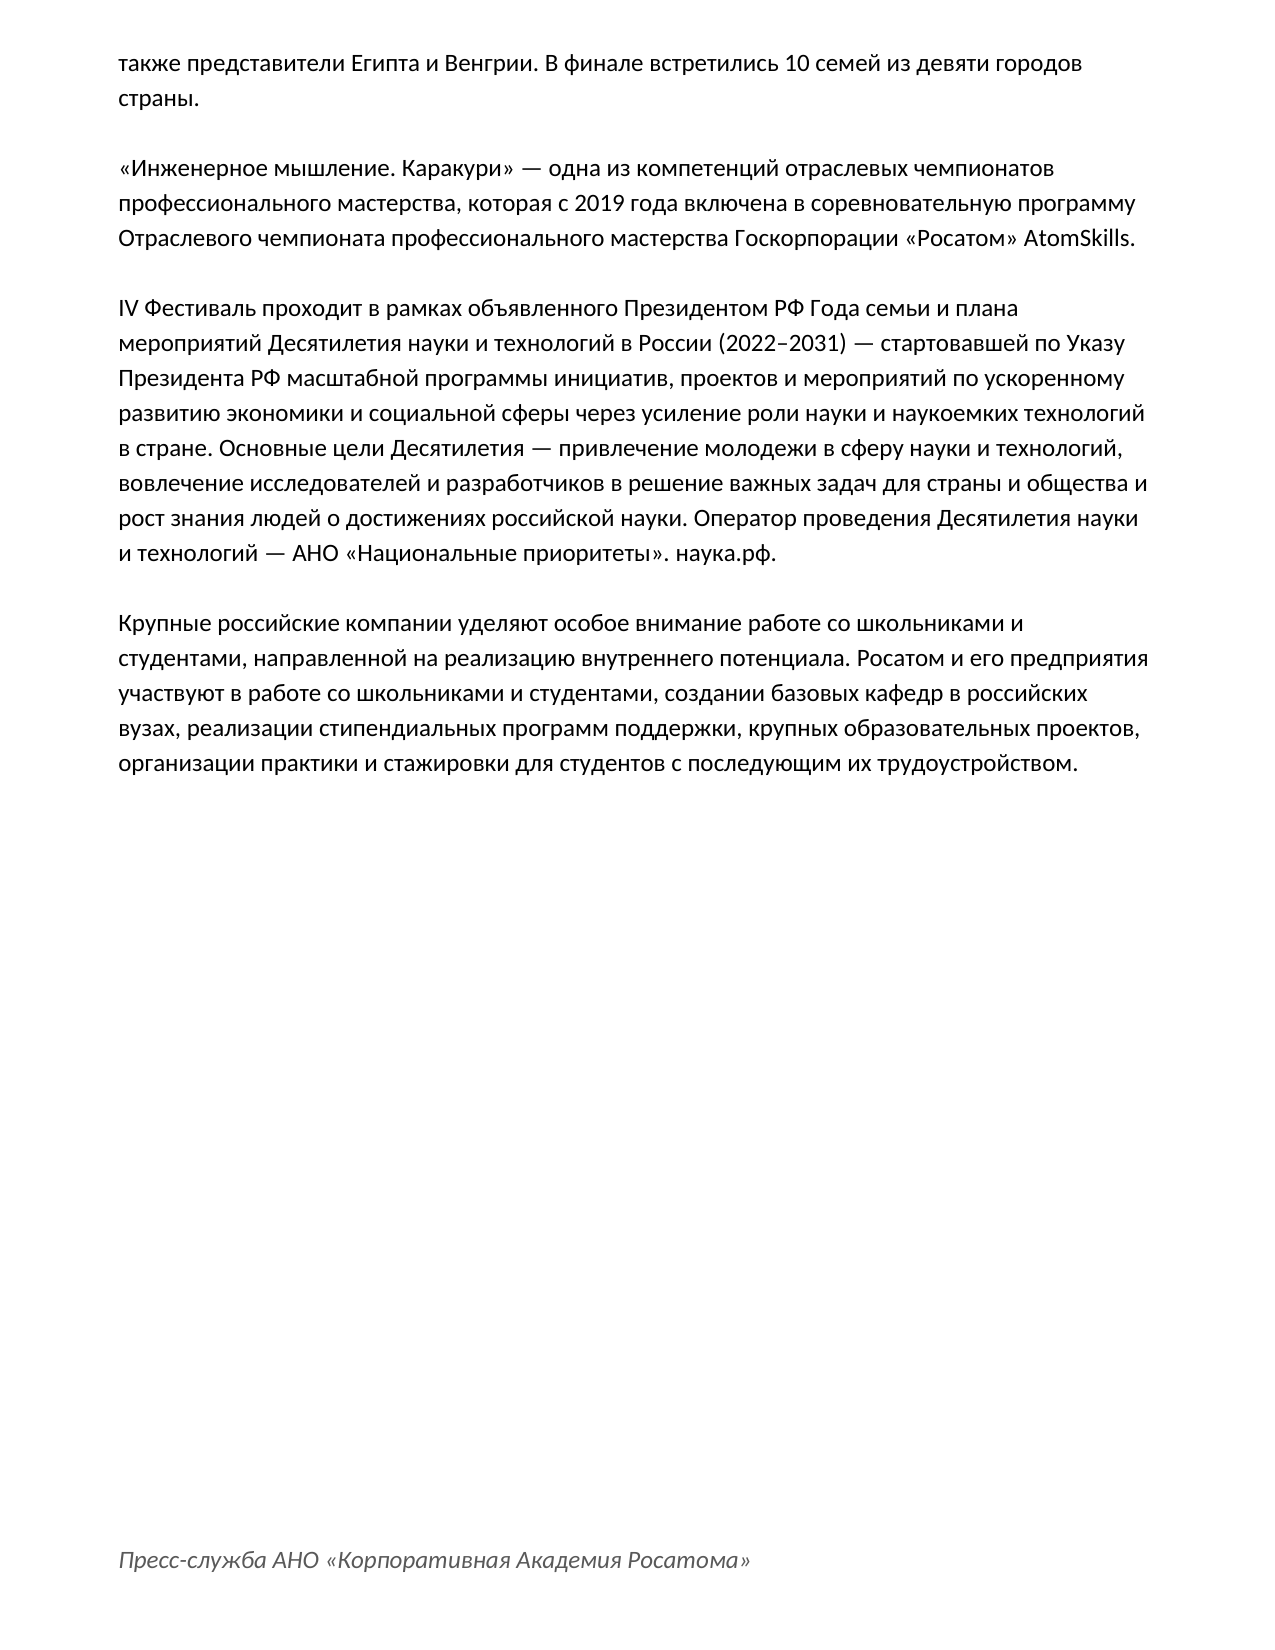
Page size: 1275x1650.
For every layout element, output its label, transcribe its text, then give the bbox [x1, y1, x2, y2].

text Крупные российские компании уделяют особое внимание работе со школьниками и студентами, направленной на реализацию внутреннего потенциала. Росатом и его предприятия участвуют в работе со школьниками и студентами, создании базовых кафедр в российских вузах, реализации стипендиальных программ поддержки, крупных образовательных проектов, организации практики и стажировки для студентов с последующим их трудоустройством. [118, 607, 1157, 778]
text IV Фестиваль проходит в рамках объявленного Президентом РФ Года семьи и плана мероприятий Десятилетия науки и технологий в России (2022–2031) — стартовавшей по Указу Президента РФ масштабной программы инициатив, проектов и мероприятий по ускоренному развитию экономики и социальной сферы через усиление роли науки и наукоемких технологий в стране. Основные цели Десятилетия — привлечение молодежи в сферу науки и технологий, вовлечение исследователей и разработчиков в решение важных задач для страны и общества и рост знания людей о достижениях российской науки. Оператор проведения Десятилетия науки и технологий — АНО «Национальные приоритеты». наука.рф. [118, 292, 1157, 568]
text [118, 47, 1157, 113]
text «Инженерное мышление. Каракури» — одна из компетенций отраслевых чемпионатов профессионального мастерства, которая с 2019 года включена в соревновательную программу Отраслевого чемпионата профессионального мастерства Госкорпорации «Росатом» AtomSkills. [118, 152, 1157, 253]
